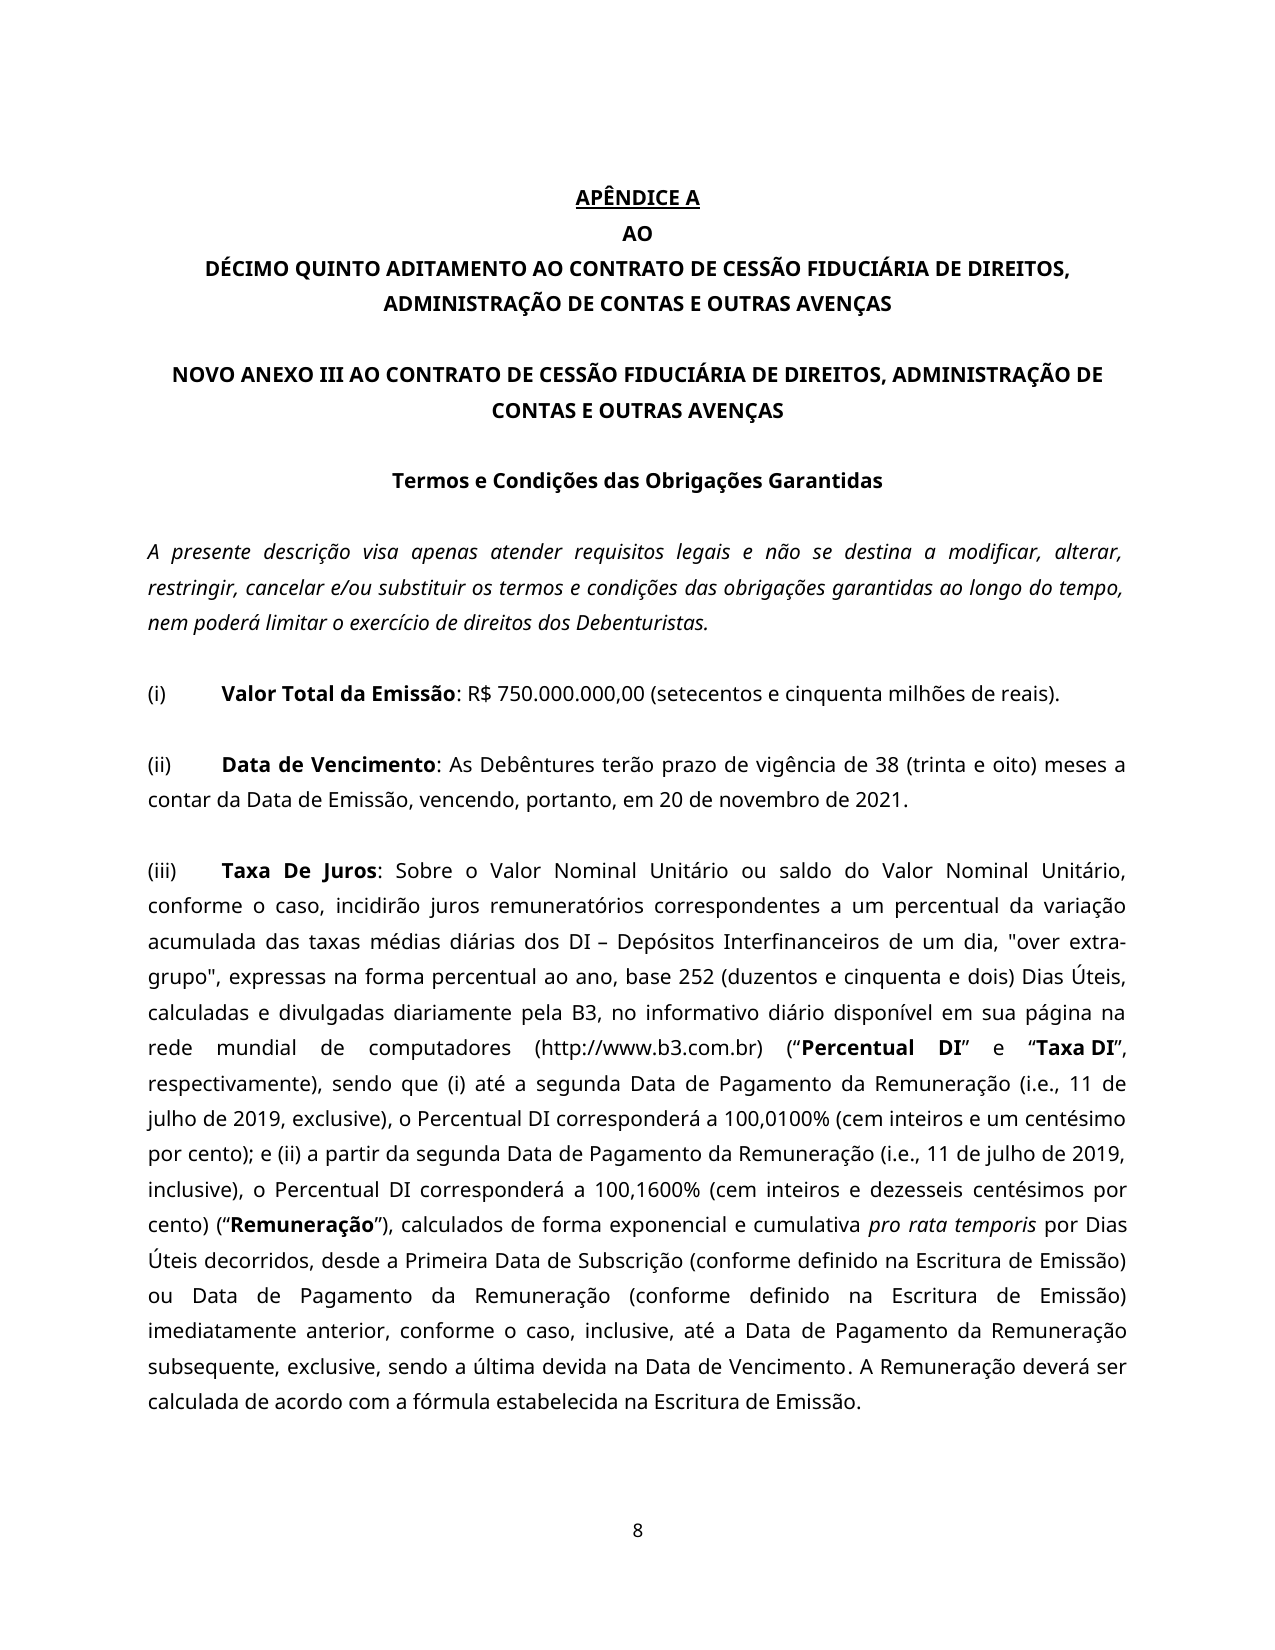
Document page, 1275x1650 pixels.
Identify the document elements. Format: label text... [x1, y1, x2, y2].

text (ii) Data de Vencimento: As Debêntures terão prazo de vigência de 38 (trinta e oito) meses a contar da Data de Emissão, vencendo, portanto, em 20 de novembro de 2021. [148, 744, 1127, 815]
text AO [148, 213, 1127, 248]
text NOVO ANEXO III AO CONTRATO DE CESSÃO FIDUCIÁRIA DE DIREITOS, ADMINISTRAÇÃO DE CONTAS E OUTRAS AVENÇAS [148, 354, 1127, 425]
text (iii) Taxa De Juros: Sobre o Valor Nominal Unitário ou saldo do Valor Nominal Unitário, conforme o caso, incidirão juros remuneratórios correspondentes a um percentual da variação acumulada das taxas médias diárias dos DI – Depósitos Interfinanceiros de um dia, "over extra-grupo", expressas na forma percentual ao ano, base 252 (duzentos e cinquenta e dois) Dias Úteis, calculadas e divulgadas diariamente pela B3, no informativo diário disponível em sua página na rede mundial de computadores (http://www.b3.com.br) (“Percentual DI” e “Taxa DI”, respectivamente), sendo que (i) até a segunda Data de Pagamento da Remuneração (i.e., 11 de julho de 2019, exclusive), o Percentual DI corresponderá a 100,0100% (cem inteiros e um centésimo por cento); e (ii) a partir da segunda Data de Pagamento da Remuneração (i.e., 11 de julho de 2019, inclusive), o Percentual DI corresponderá a 100,1600% (cem inteiros e dezesseis centésimos por cento) (“Remuneração”), calculados de forma exponencial e cumulativa pro rata temporis por Dias Úteis decorridos, desde a Primeira Data de Subscrição (conforme definido na Escritura de Emissão) ou Data de Pagamento da Remuneração (conforme definido na Escritura de Emissão) imediatamente anterior, conforme o caso, inclusive, até a Data de Pagamento da Remuneração subsequente, exclusive, sendo a última devida na Data de Vencimento. A Remuneração deverá ser calculada de acordo com a fórmula estabelecida na Escritura de Emissão. [148, 850, 1127, 1417]
text Termos e Condições das Obrigações Garantidas [148, 461, 1127, 496]
text DÉCIMO QUINTO ADITAMENTO AO CONTRATO DE CESSÃO FIDUCIÁRIA DE DIREITOS, ADMINISTRAÇÃO DE CONTAS E OUTRAS AVENÇAS [148, 248, 1127, 319]
text APÊNDICE A [148, 177, 1127, 213]
text A presente descrição visa apenas atender requisitos legais e não se destina a modificar, alterar, restringir, cancelar e/ou substituir os termos e condições das obrigações garantidas ao longo do tempo, nem poderá limitar o exercício de direitos dos Debenturistas. [148, 531, 1127, 638]
text (i) Valor Total da Emissão: R$ 750.000.000,00 (setecentos e cinquenta milhões de reais). [148, 673, 1127, 708]
